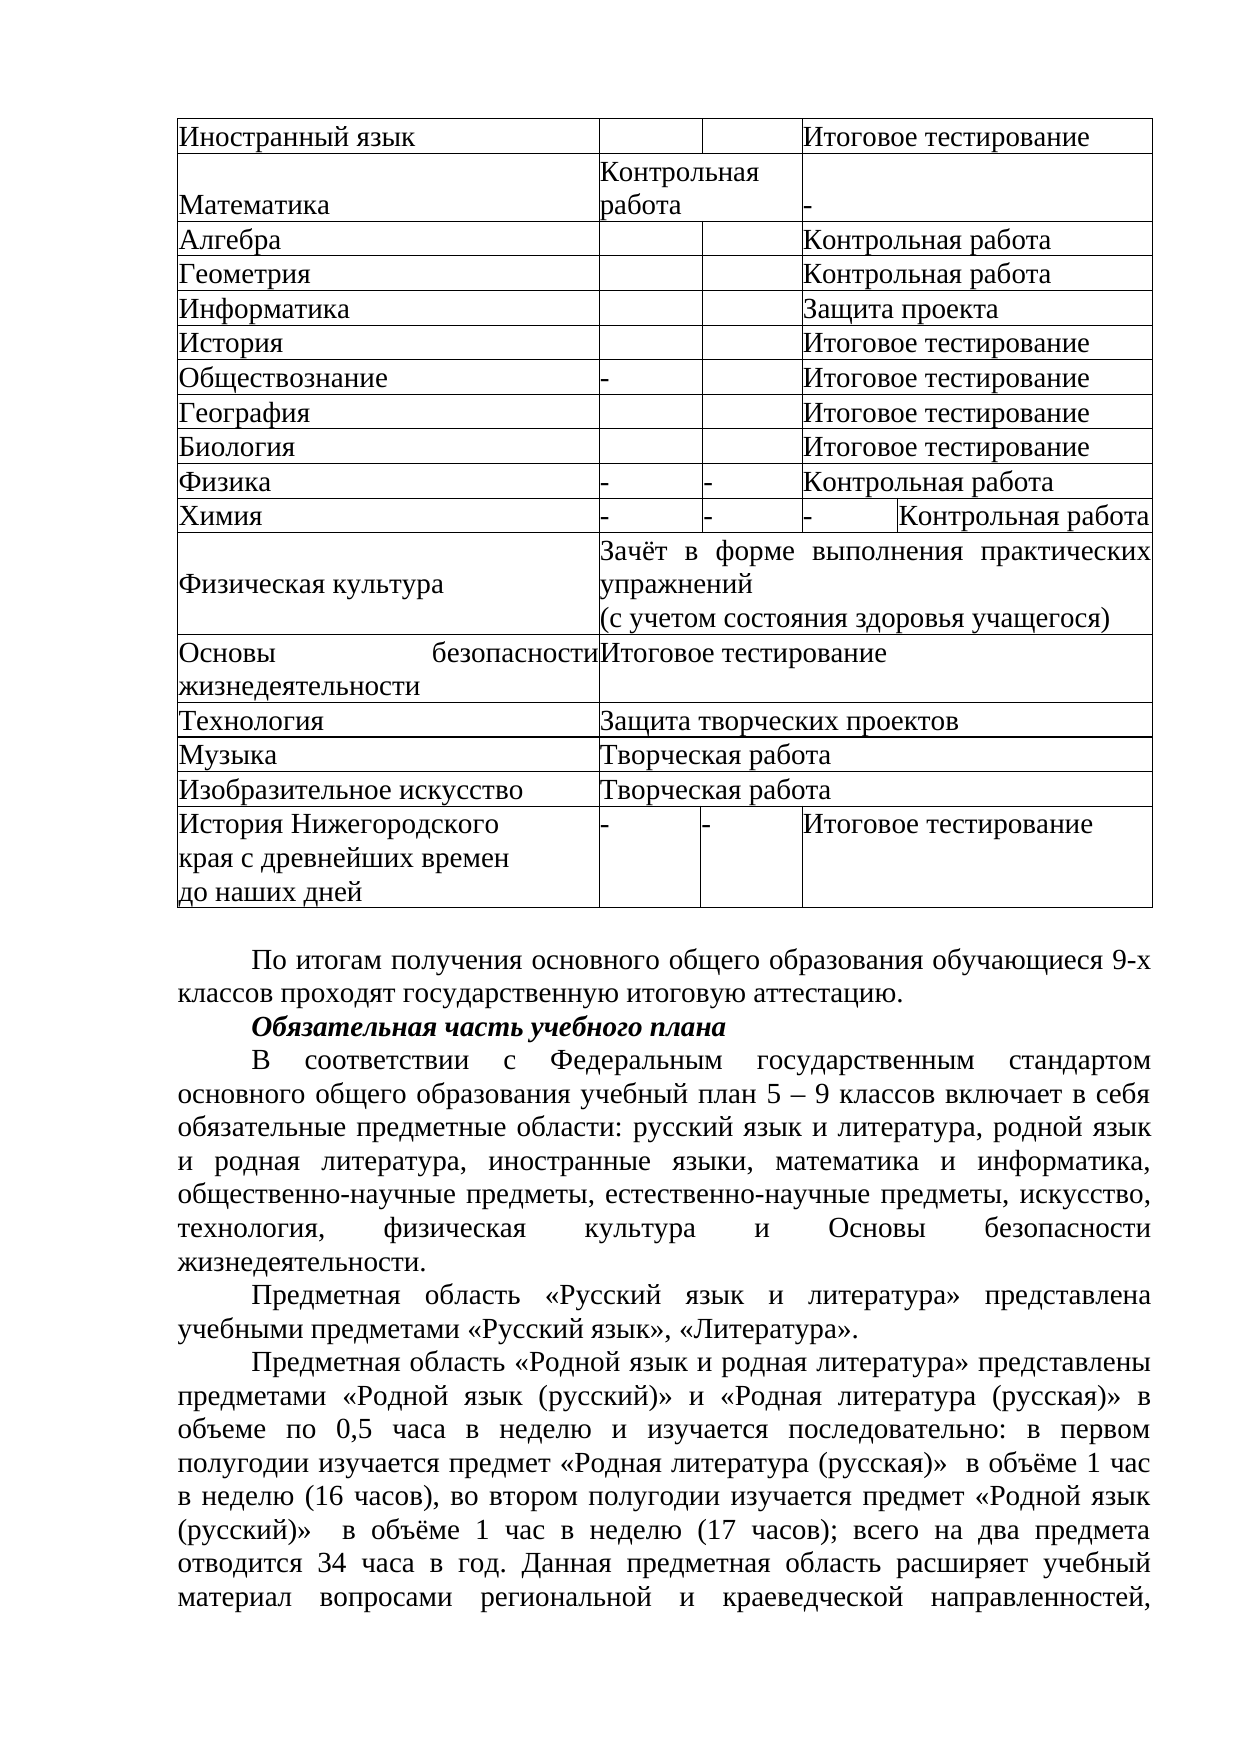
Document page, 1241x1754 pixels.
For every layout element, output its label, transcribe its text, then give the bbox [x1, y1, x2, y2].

table_cell Творческая работа [600, 738, 1152, 771]
table_cell - [701, 807, 802, 907]
text Предметная область «Русский язык и литература» представлена учебными предметами «Русский язык», «Литература». [177, 1277, 1152, 1344]
text По итогам получения основного общего образования обучающиеся 9-х классов проходят государственную итоговую аттестацию. [177, 942, 1152, 1009]
table_cell [703, 360, 802, 394]
table_cell Итоговое тестирование [803, 395, 1152, 428]
table_cell История Нижегородского края с древнейших времен до наших дней [178, 807, 599, 907]
text Обязательная часть учебного плана [177, 1009, 1152, 1042]
table_cell Итоговое тестирование [803, 360, 1152, 394]
table_cell Иностранный язык [178, 119, 599, 153]
table_cell [600, 291, 702, 324]
table_cell - [600, 807, 700, 907]
table_cell История [178, 326, 599, 359]
table_cell Математика [178, 154, 599, 221]
table_cell Геометрия [178, 256, 599, 290]
table_cell Биология [178, 429, 599, 463]
table_cell [703, 256, 802, 290]
table_cell Контрольная работа [803, 256, 1152, 290]
table_cell Изобразительное искусство [178, 772, 599, 806]
table_cell Итоговое тестирование [803, 807, 1152, 907]
table_cell - [600, 464, 702, 497]
table_cell Контрольная работа [803, 464, 1152, 497]
table_cell [600, 256, 702, 290]
table_cell - [703, 464, 802, 497]
table_cell Обществознание [178, 360, 599, 394]
table_cell [703, 395, 802, 428]
table_cell Итоговое тестирование [803, 429, 1152, 463]
table_cell Физическая культура [178, 533, 599, 634]
table_cell [703, 429, 802, 463]
table_cell Итоговое тестирование [803, 326, 1152, 359]
table_cell - [600, 360, 702, 394]
table_cell Информатика [178, 291, 599, 324]
table_cell Контрольная работа [898, 499, 1152, 532]
table_cell [703, 291, 802, 324]
table_cell Музыка [178, 738, 599, 771]
table_cell Контрольная работа [600, 154, 802, 221]
table_cell [703, 326, 802, 359]
table_cell Зачёт в форме выполнения практических упражнений (с учетом состояния здоровья учащегося) [600, 533, 1152, 634]
table_cell Алгебра [178, 222, 599, 255]
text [177, 1344, 1152, 1613]
table_cell Технология [178, 703, 599, 736]
table_cell Творческая работа [600, 772, 1152, 806]
table_cell [600, 222, 702, 255]
table_cell Итоговое тестирование [600, 635, 1152, 702]
table_cell Химия [178, 499, 599, 532]
table_cell [600, 326, 702, 359]
table_cell Итоговое тестирование [803, 119, 1152, 153]
table_cell География [178, 395, 599, 428]
table_cell Контрольная работа [803, 222, 1152, 255]
table_cell [600, 429, 702, 463]
table_cell - [703, 499, 802, 532]
text В соответствии с Федеральным государственным стандартом основного общего образования учебный план 5 – 9 классов включает в себя обязательные предметные области: русский язык и литература, родной язык и родная литература, иностранные языки, математика и информатика, общественно-научные предметы, естественно-научные предметы, искусство, технология, физическая культура и Основы безопасности жизнедеятельности. [177, 1042, 1152, 1277]
table_cell - [803, 499, 897, 532]
table_cell [600, 395, 702, 428]
table_cell Защита творческих проектов [600, 703, 1152, 736]
table_cell Физика [178, 464, 599, 497]
table_cell - [600, 499, 702, 532]
table_cell [703, 119, 802, 153]
table_cell Защита проекта [803, 291, 1152, 324]
table_cell - [803, 154, 1152, 221]
table_cell Основы безопасности жизнедеятельности [178, 635, 599, 702]
table_cell [703, 222, 802, 255]
table_cell [600, 119, 702, 153]
